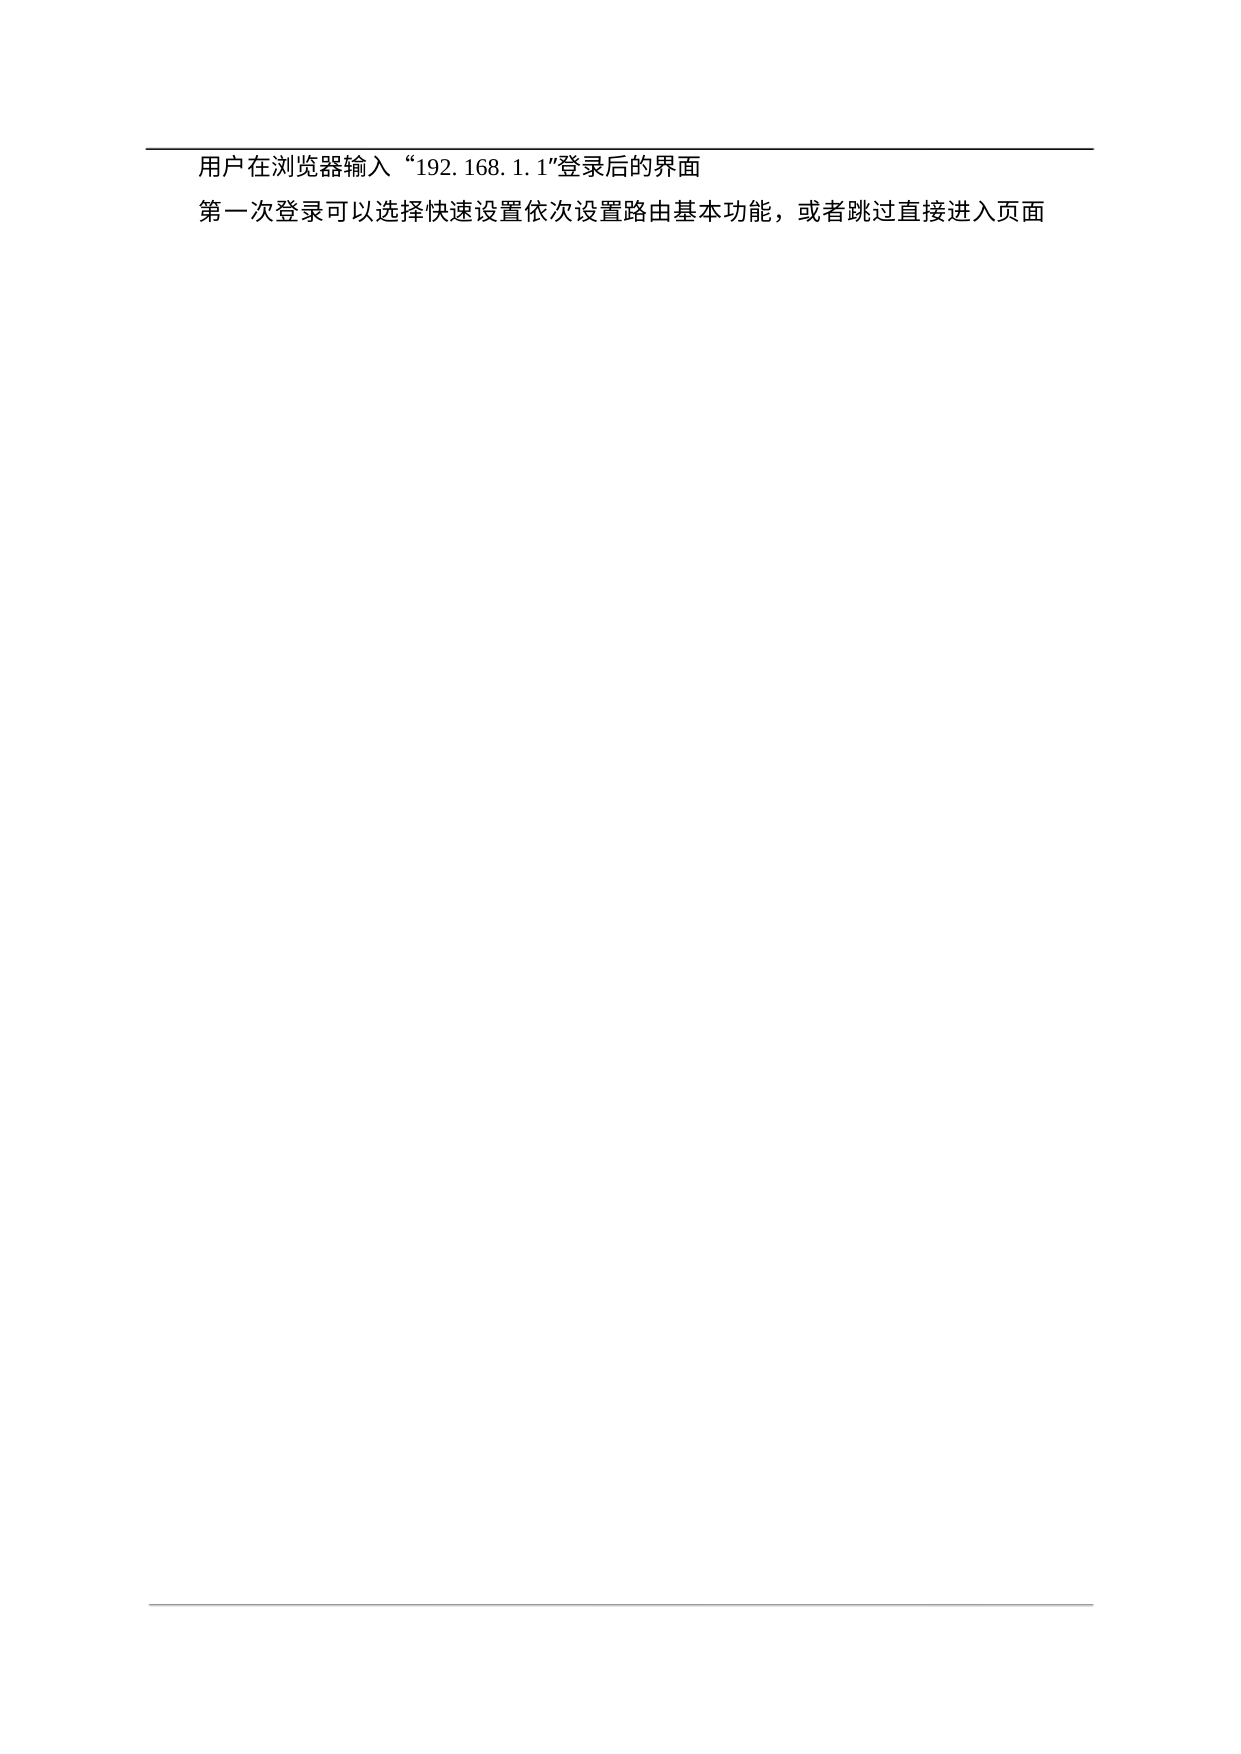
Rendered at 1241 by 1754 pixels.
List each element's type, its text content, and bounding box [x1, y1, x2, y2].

text 第一次登录可以选择快速设置依次设置路由基本功能，或者跳过直接进入页面 [198, 194, 1101, 227]
text 用户在浏览器输入“192. 168. 1. 1”登录后的界面 [199, 149, 1101, 182]
